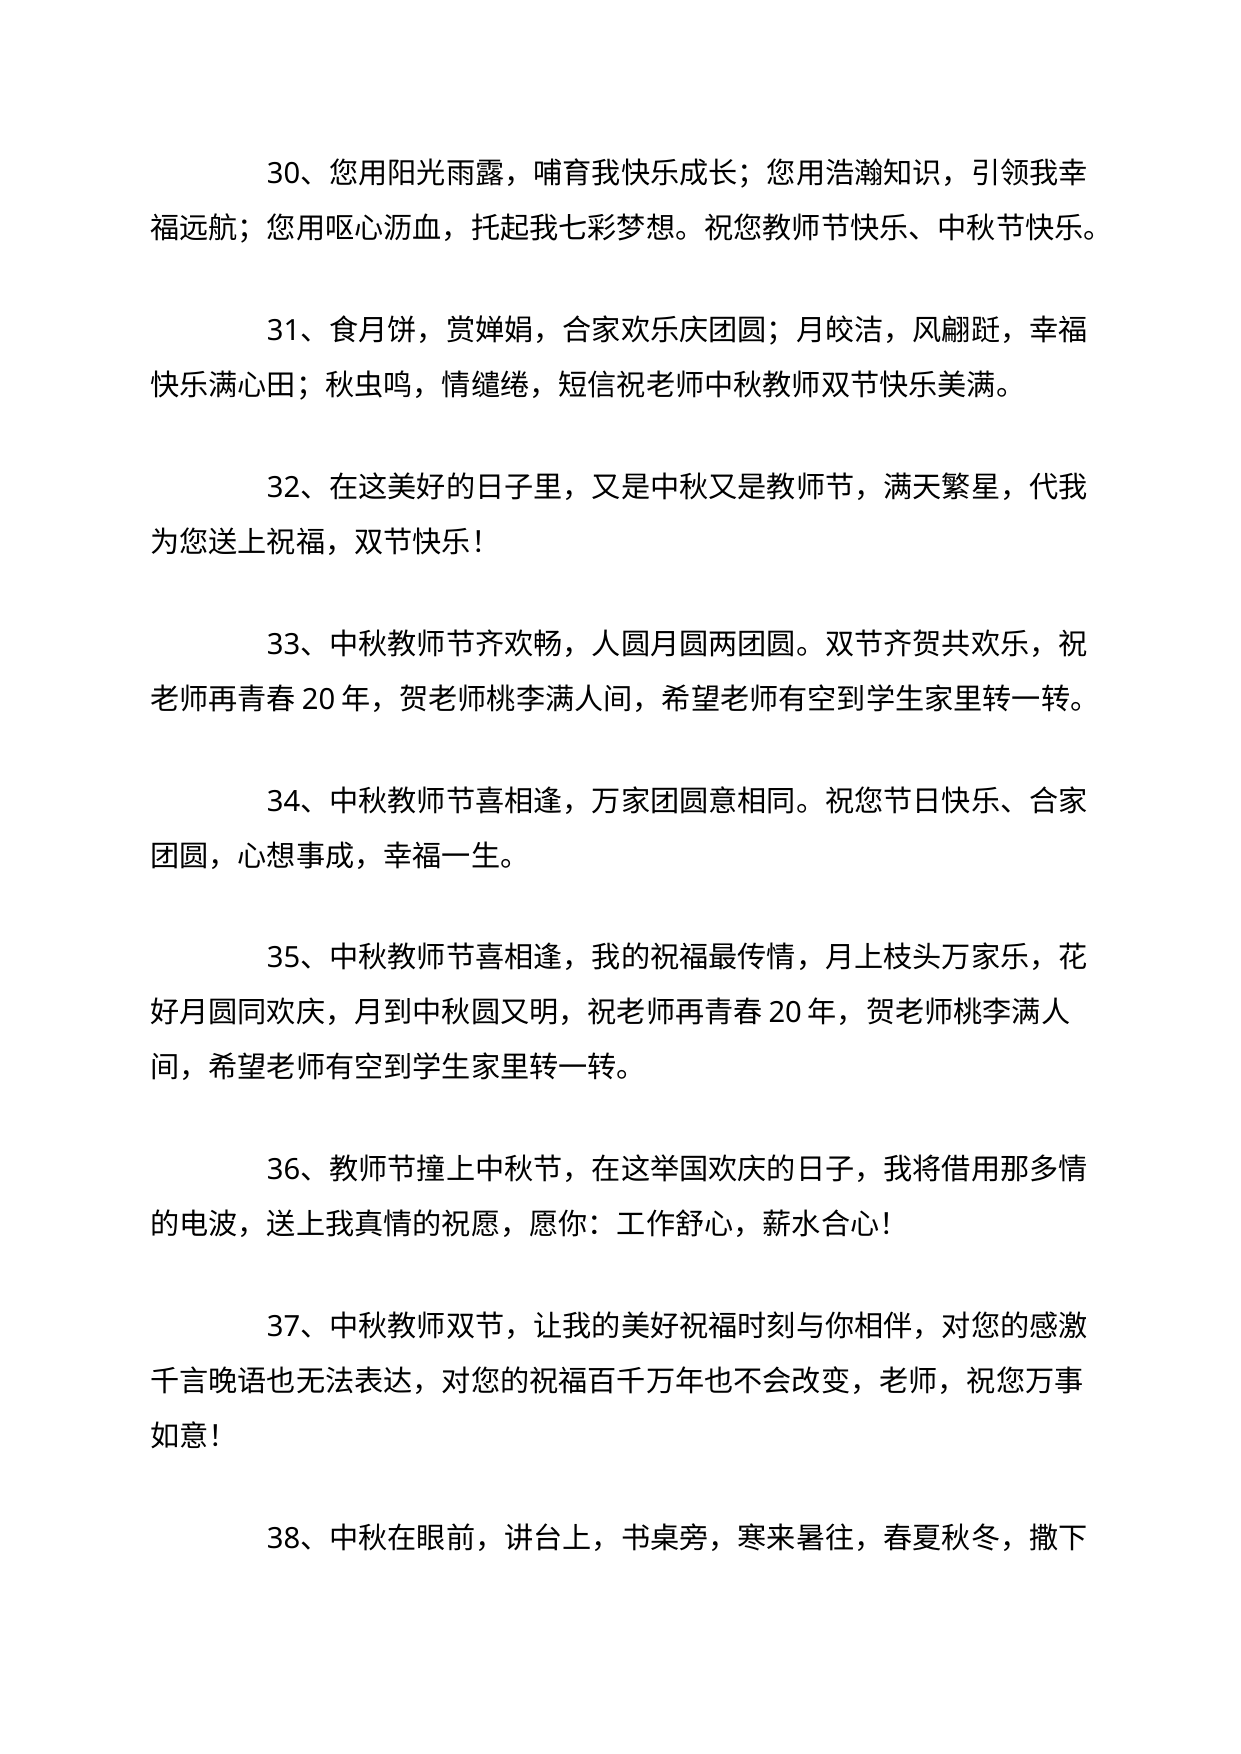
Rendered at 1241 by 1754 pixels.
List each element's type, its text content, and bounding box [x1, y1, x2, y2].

text 31、食月饼，赏婵娟，合家欢乐庆团圆；月皎洁，风翩跹，幸福快乐满心田；秋虫鸣，情缱绻，短信祝老师中秋教师双节快乐美满。 [150, 307, 1090, 404]
text 30、您用阳光雨露，哺育我快乐成长；您用浩瀚知识，引领我幸福远航；您用呕心沥血，托起我七彩梦想。祝您教师节快乐、中秋节快乐。 [150, 150, 1090, 247]
text 37、中秋教师双节，让我的美好祝福时刻与你相伴，对您的感激千言晚语也无法表达，对您的祝福百千万年也不会改变，老师，祝您万事如意！ [150, 1303, 1090, 1455]
text 36、教师节撞上中秋节，在这举国欢庆的日子，我将借用那多情的电波，送上我真情的祝愿，愿你：工作舒心，薪水合心！ [150, 1146, 1090, 1243]
text 32、在这美好的日子里，又是中秋又是教师节，满天繁星，代我为您送上祝福，双节快乐！ [150, 463, 1090, 561]
text 34、中秋教师节喜相逢，万家团圆意相同。祝您节日快乐、合家团圆，心想事成，幸福一生。 [150, 777, 1090, 874]
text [150, 1514, 1090, 1557]
text 33、中秋教师节齐欢畅，人圆月圆两团圆。双节齐贺共欢乐，祝老师再青春20年，贺老师桃李满人间，希望老师有空到学生家里转一转。 [150, 620, 1090, 718]
text 35、中秋教师节喜相逢，我的祝福最传情，月上枝头万家乐，花好月圆同欢庆，月到中秋圆又明，祝老师再青春20年，贺老师桃李满人间，希望老师有空到学生家里转一转。 [150, 934, 1090, 1086]
